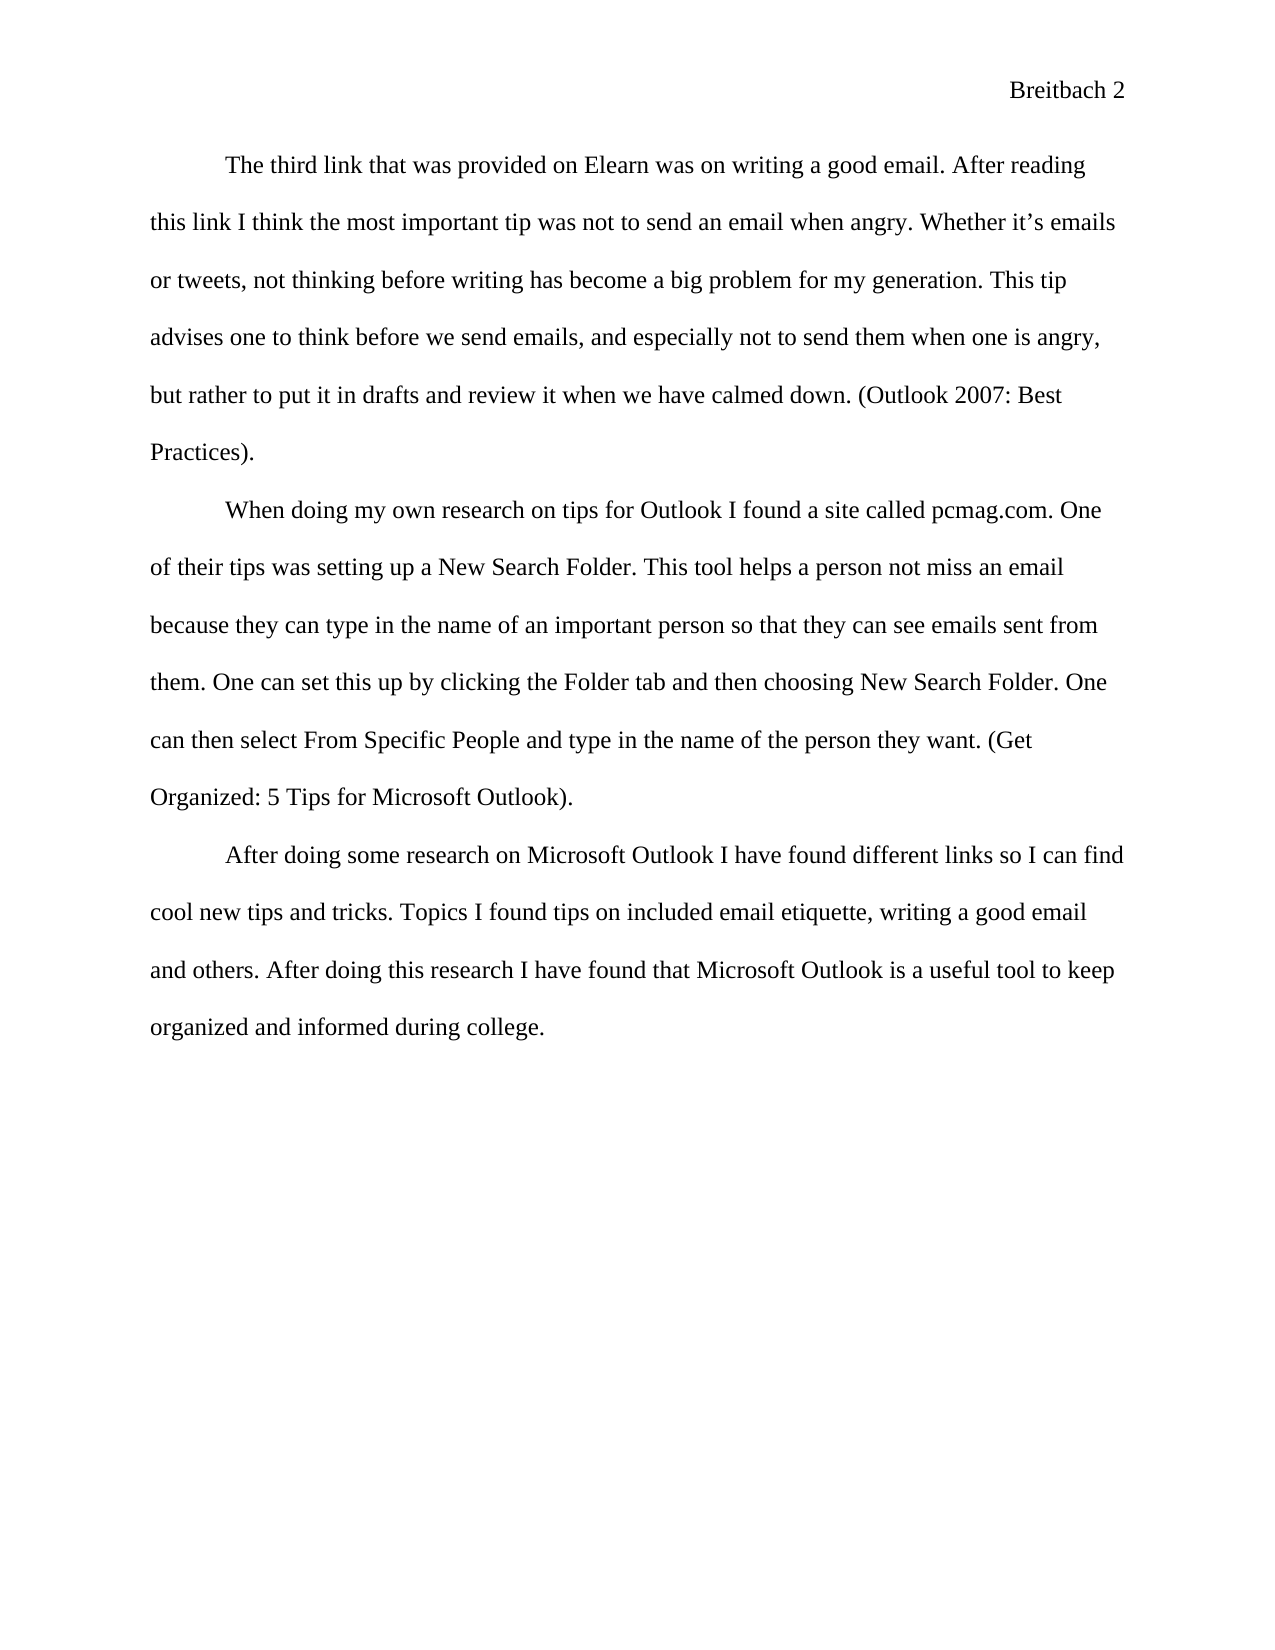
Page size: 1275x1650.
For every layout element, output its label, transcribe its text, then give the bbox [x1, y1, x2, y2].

text The third link that was provided on Elearn was on writing a good email. After reading this link I think the most important tip was not to send an email when angry. Whether it’s emails or tweets, not thinking before writing has become a big problem for my generation. This tip advises one to think before we send emails, and especially not to send them when one is angry, but rather to put it in drafts and review it when we have calmed down. (Outlook 2007: Best Practices). [150, 150, 1125, 466]
text When doing my own research on tips for Outlook I found a site called pcmag.com. One of their tips was setting up a New Search Folder. This tool helps a person not miss an email because they can type in the name of an important person so that they can see emails sent from them. One can set this up by clicking the Folder tab and then choosing New Search Folder. One can then select From Specific People and type in the name of the person they want. (Get Organized: 5 Tips for Microsoft Outlook). [150, 495, 1125, 811]
text After doing some research on Microsoft Outlook I have found different links so I can find cool new tips and tricks. Topics I found tips on included email etiquette, writing a good email and others. After doing this research I have found that Microsoft Outlook is a useful tool to keep organized and informed during college. [150, 840, 1125, 1041]
